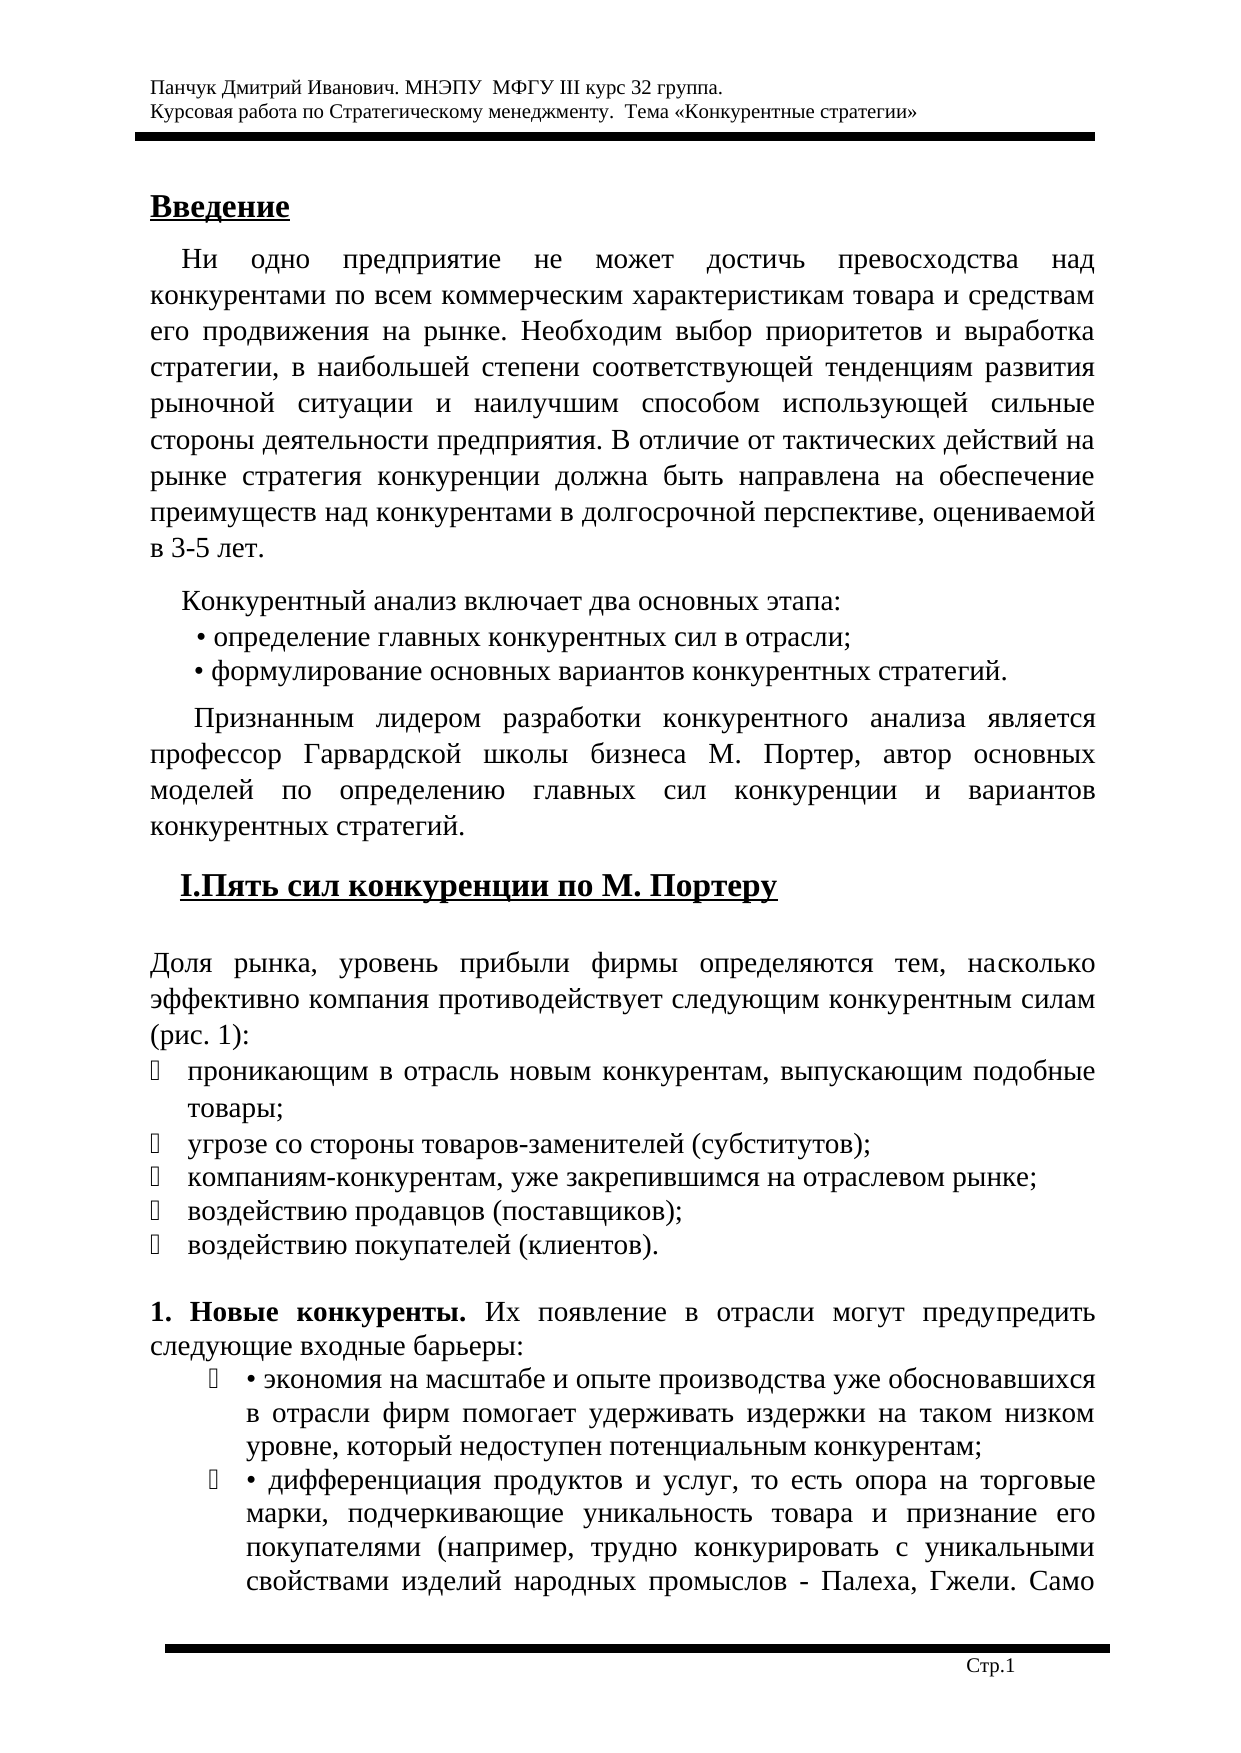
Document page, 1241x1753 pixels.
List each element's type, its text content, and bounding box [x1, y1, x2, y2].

list проникающим в отрасль новым конкурентам, выпускающим подобные товары; [150, 1053, 1096, 1123]
text Конкурентный анализ включает два основных этапа: [150, 583, 1096, 617]
text • определение главных конкурентных сил в отрасли; [150, 619, 1096, 653]
list • экономия на масштабе и опыте производства уже обосновавшихся в отрасли фирм помогает удерживать издержки на таком низком уровне, который недоступен потенциальным конкурентам; [208, 1361, 1096, 1462]
list воздействию покупателей (клиентов). [150, 1227, 1096, 1261]
text 1. Новые конкуренты. Их появление в отрасли могут предупредить следующие входные барьеры: [150, 1294, 1096, 1361]
text Ни одно предприятие не может достичь превосходства над конкурентами по всем коммерческим характеристикам товара и средствам его продвижения на рынке. Необходим выбор приоритетов и выработка стратегии, в наибольшей степени соответствующей тенденциям развития рыночной ситуации и наилучшим способом использующей сильные стороны деятельности предприятия. В отличие от тактических действий на рынке стратегия конкуренции должна быть направлена на обеспечение преимуществ над конкурентами в долгосрочной перспективе, оцениваемой в 3-5 лет. [150, 241, 1096, 564]
list угрозе со стороны товаров-заменителей (субститутов); [150, 1126, 1096, 1159]
text Признанным лидером разработки конкурентного анализа является профессор Гарвардской школы бизнеса М. Портер, автор основных моделей по определению главных сил конкуренции и вариантов конкурентных стратегий. [150, 700, 1096, 842]
text I.Пять сил конкуренции по М. Портеру [150, 865, 1096, 904]
text • формулирование основных вариантов конкурентных стратегий. [150, 653, 1096, 686]
text Доля рынка, уровень прибыли фирмы определяются тем, насколько эффективно компания противодействует следующим конкурентным силам (рис. 1): [150, 945, 1096, 1051]
text Введение [150, 186, 1096, 224]
list воздействию продавцов (поставщиков); [150, 1193, 1096, 1227]
list компаниям-конкурентам, уже закрепившимся на отраслевом рынке; [150, 1159, 1096, 1193]
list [208, 1462, 1096, 1596]
